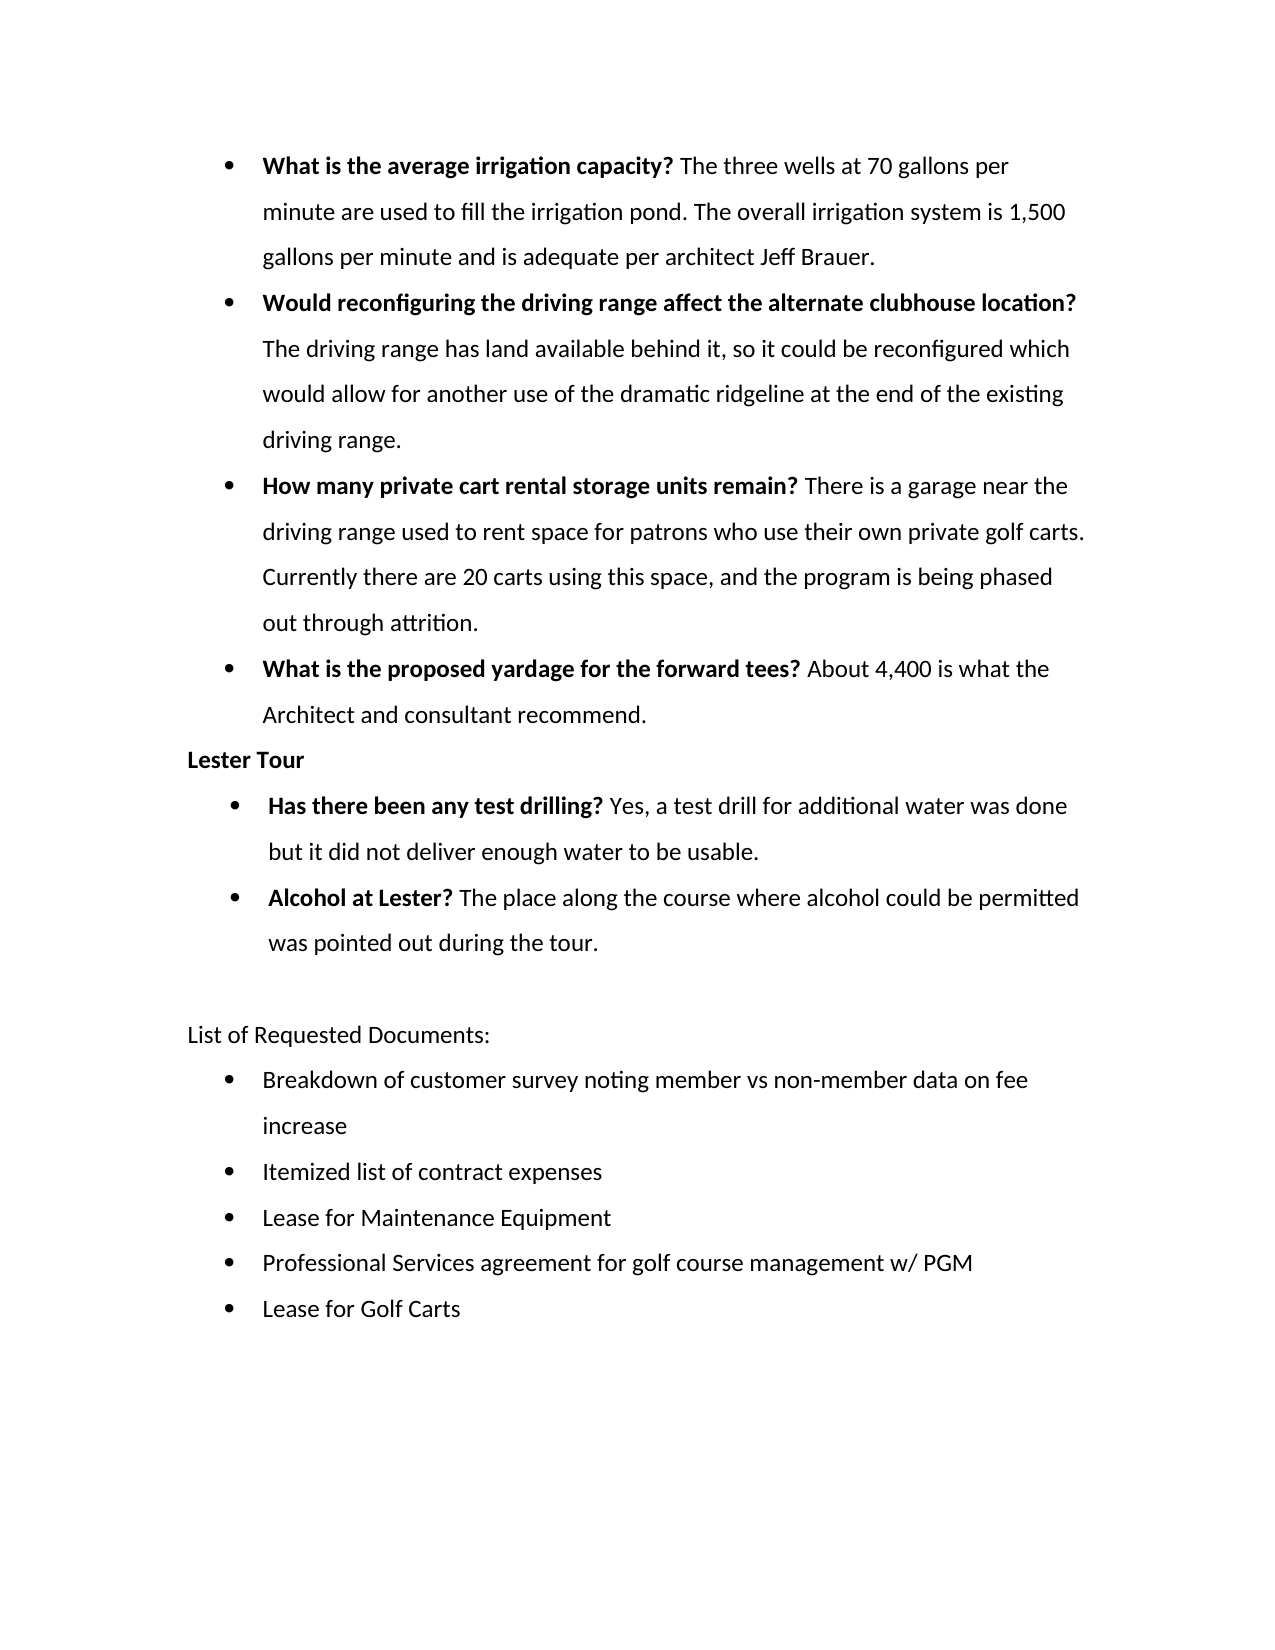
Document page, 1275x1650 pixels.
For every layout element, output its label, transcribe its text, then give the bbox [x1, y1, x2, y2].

list Alcohol at Lester? The place along the course where alcohol could be permitted was pointed out during the tour. [231, 882, 1087, 958]
list Professional Services agreement for golf course management w/ PGM [225, 1247, 1087, 1278]
list What is the proposed yardage for the forward tees? About 4,400 is what the Architect and consultant recommend. [225, 653, 1087, 729]
list Would reconfiguring the driving range affect the alternate clubhouse location? The driving range has land available behind it, so it could be reconfigured which would allow for another use of the dramatic ridgeline at the end of the existing driving range. [225, 287, 1087, 455]
text List of Requested Documents: [187, 1019, 1087, 1049]
list What is the average irrigation capacity? The three wells at 70 gallons per minute are used to fill the irrigation pond. The overall irrigation system is 1,500 gallons per minute and is adequate per architect Jeff Brauer. [225, 150, 1087, 272]
list Breakdown of customer survey noting member vs non-member data on fee increase [225, 1064, 1087, 1141]
list Has there been any test drilling? Yes, a test drill for additional water was done but it did not deliver enough water to be usable. [231, 790, 1087, 866]
list Lease for Maintenance Equipment [225, 1202, 1087, 1232]
list Lease for Golf Carts [225, 1293, 1087, 1324]
list How many private cart rental storage units remain? There is a garage near the driving range used to rent space for patrons who use their own private golf carts. Currently there are 20 carts using this space, and the program is being phased out through attrition. [225, 470, 1087, 638]
text Lester Tour [187, 744, 1087, 775]
list Itemized list of contract expenses [225, 1156, 1087, 1187]
